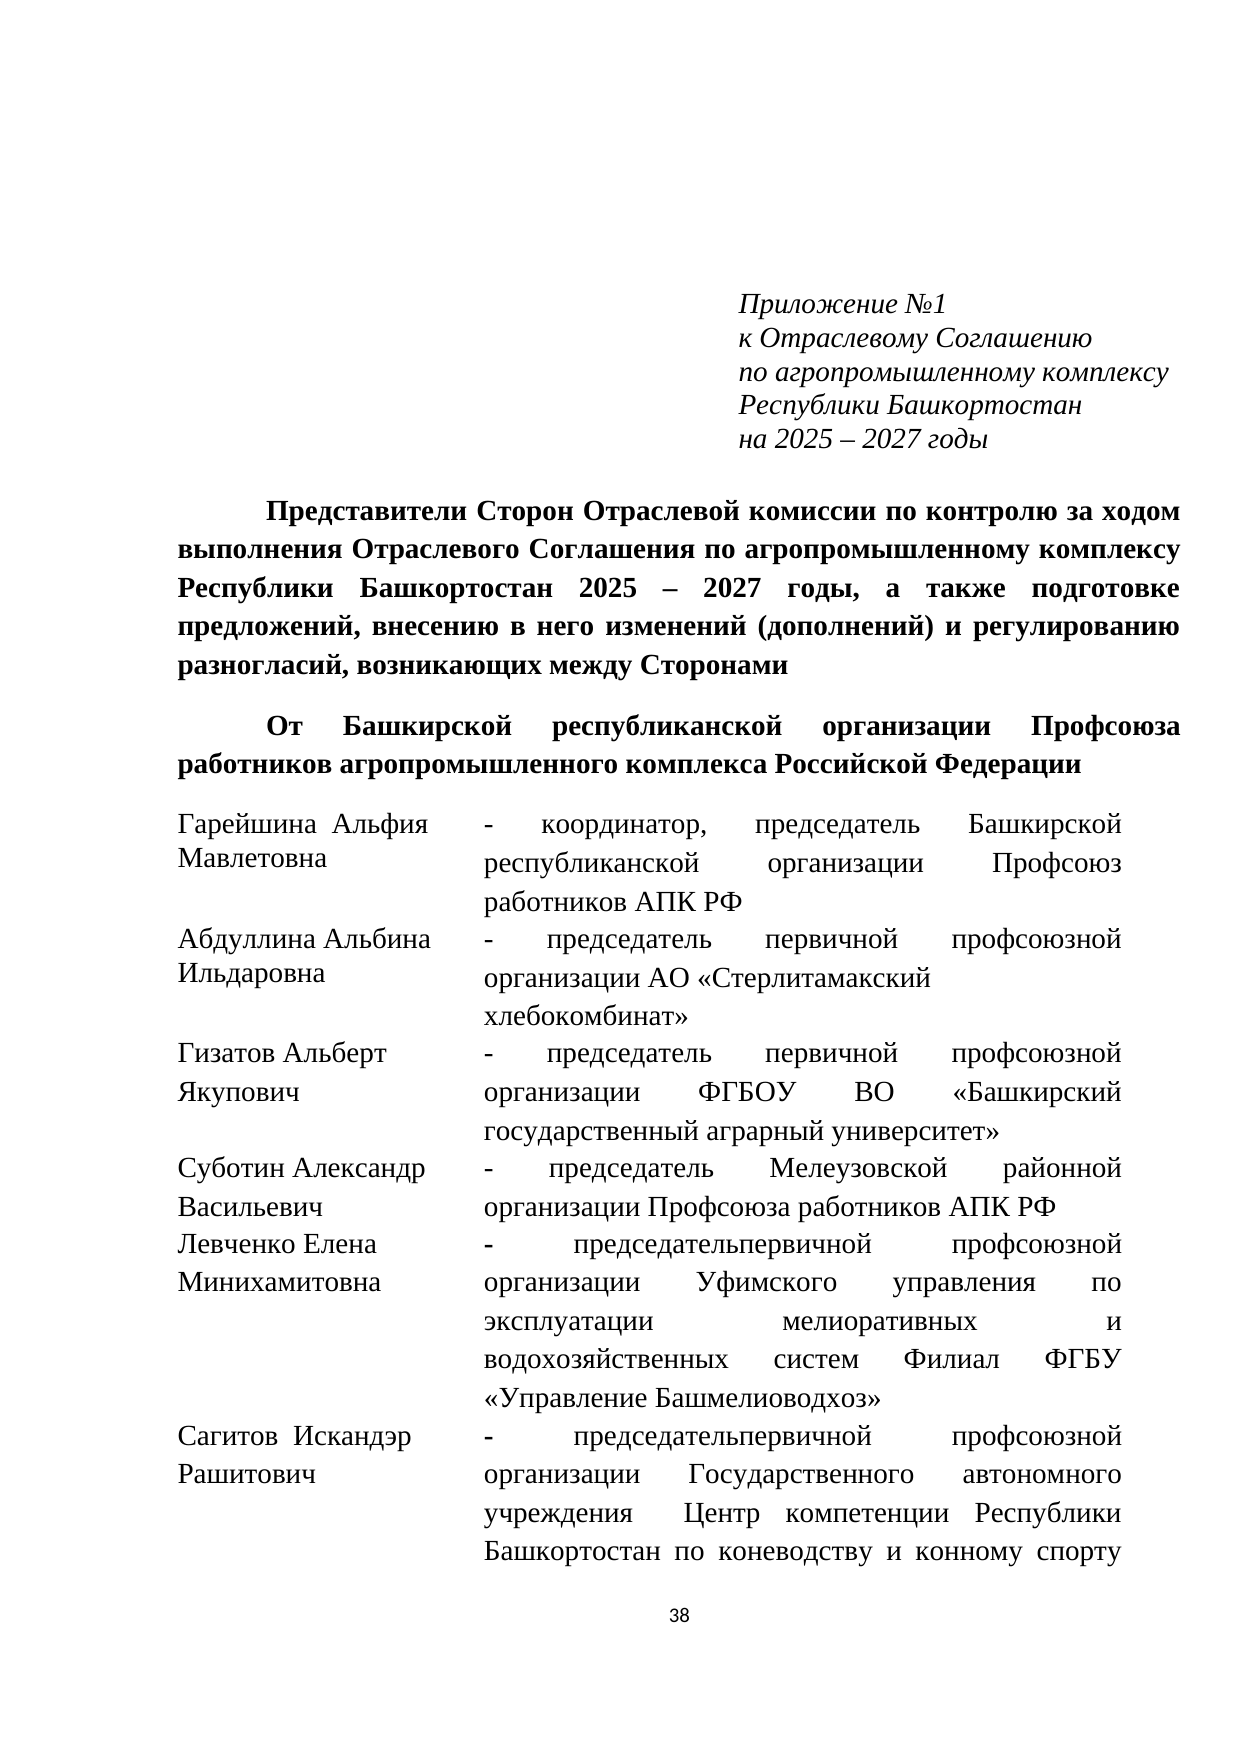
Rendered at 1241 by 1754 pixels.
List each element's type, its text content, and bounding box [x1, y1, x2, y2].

table_cell Суботин Александр Васильевич [166, 1150, 472, 1226]
text по агропромышленному комплексу [738, 354, 1181, 387]
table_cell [166, 1418, 472, 1567]
text Представители Сторон Отраслевой комиссии по контролю за ходом выполнения Отраслевого Соглашения по агропромышленному комплексу Республики Башкортостан 2025 – 2027 годы, а также подготовке предложений, внесению в него изменений (дополнений) и регулированию разногласий, возникающих между Сторонами [177, 493, 1181, 681]
table_cell Гизатов Альберт Якупович [166, 1036, 472, 1150]
table_cell - председатель первичной профсоюзной организации АО «Стерлитамакский хлебокомбинат» [473, 921, 1133, 1036]
text к Отраслевому Соглашению [738, 320, 1181, 354]
table_cell - председатель первичной профсоюзной организации ФГБОУ ВО «Башкирский государственный аграрный университет» [473, 1036, 1133, 1150]
table_cell - председательпервичной профсоюзной организации Уфимского управления по эксплуатации мелиоративных и водохозяйственных систем Филиал ФГБУ «Управление Башмелиоводхоз» [473, 1226, 1133, 1418]
text Республики Башкортостан [738, 387, 1181, 421]
table_cell Левченко Елена Минихамитовна [166, 1226, 472, 1418]
table_cell Абдуллина Альбина Ильдаровна [166, 921, 472, 1036]
text Приложение №1 [738, 287, 1181, 320]
text От Башкирской республиканской организации Профсоюза работников агропромышленного комплекса Российской Федерации [177, 708, 1181, 780]
table_cell - председатель Мелеузовской районной организации Профсоюза работников АПК РФ [473, 1150, 1133, 1226]
table_header - координатор, председатель Башкирской республиканской организации Профсоюз работников АПК РФ [473, 807, 1133, 921]
text на 2025 – 2027 годы [738, 421, 1181, 454]
table_header Гарейшина Альфия Мавлетовна [166, 807, 472, 921]
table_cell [473, 1418, 1133, 1567]
